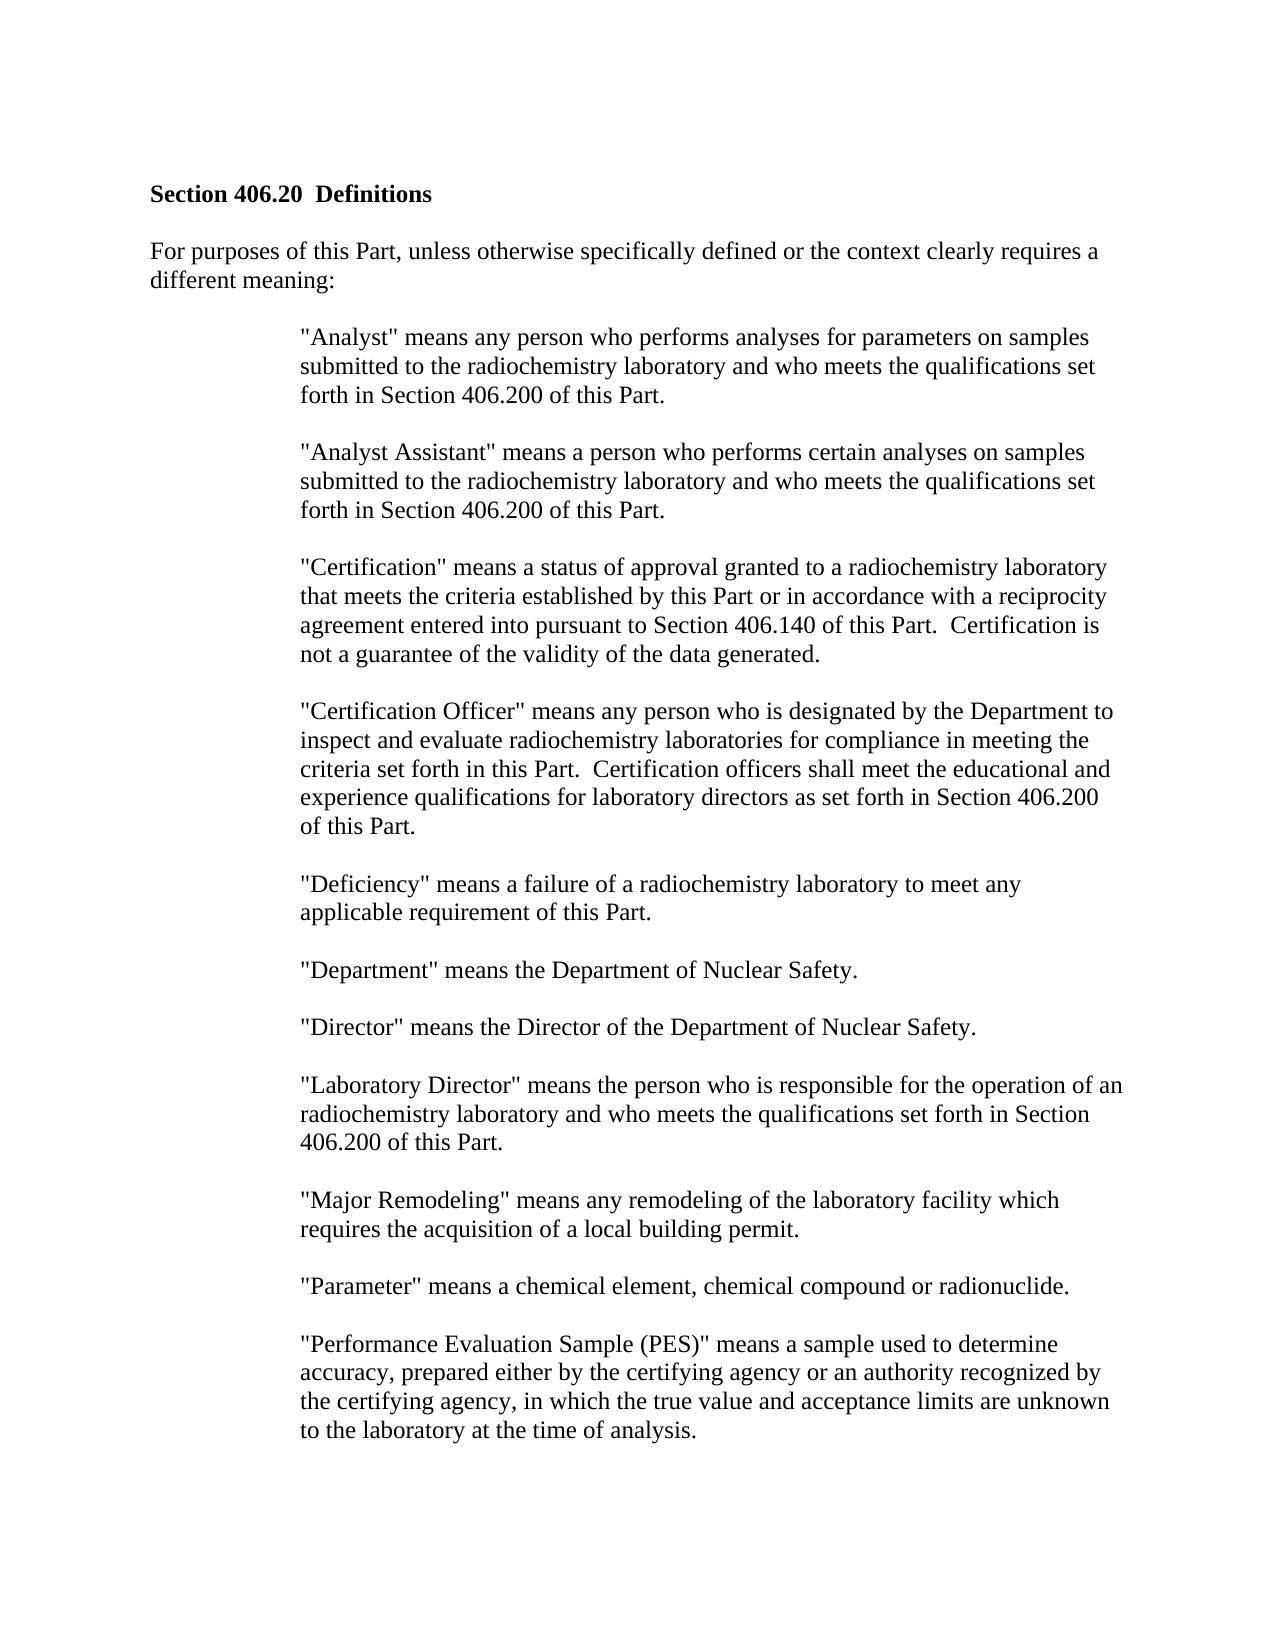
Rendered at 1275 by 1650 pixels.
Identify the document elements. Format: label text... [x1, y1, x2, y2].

text "Department" means the Department of Nuclear Safety. [225, 955, 1125, 984]
text For purposes of this Part, unless otherwise specifically defined or the context clearly requires a different meaning: [150, 236, 1125, 294]
text "Performance Evaluation Sample (PES)" means a sample used to determine accuracy, prepared either by the certifying agency or an authority recognized by the certifying agency, in which the true value and acceptance limits are unknown to the laboratory at the time of analysis. [225, 1329, 1125, 1444]
text "Parameter" means a chemical element, chemical compound or radionuclide. [225, 1271, 1125, 1300]
text "Analyst" means any person who performs analyses for parameters on samples submitted to the radiochemistry laboratory and who meets the qualifications set forth in Section 406.200 of this Part. [225, 322, 1125, 409]
text "Certification Officer" means any person who is designated by the Department to inspect and evaluate radiochemistry laboratories for compliance in meeting the criteria set forth in this Part. Certification officers shall meet the educational and experience qualifications for laboratory directors as set forth in Section 406.200 of this Part. [225, 696, 1125, 840]
text "Certification" means a status of approval granted to a radiochemistry laboratory that meets the criteria established by this Part or in accordance with a reciprocity agreement entered into pursuant to Section 406.140 of this Part. Certification is not a guarantee of the validity of the data generated. [225, 552, 1125, 667]
text "Deficiency" means a failure of a radiochemistry laboratory to meet any applicable requirement of this Part. [225, 869, 1125, 926]
text "Director" means the Director of the Department of Nuclear Safety. [225, 1012, 1125, 1041]
text Section 406.20 Definitions [150, 179, 1125, 207]
text "Major Remodeling" means any remodeling of the laboratory facility which requires the acquisition of a local building permit. [225, 1185, 1125, 1242]
text "Analyst Assistant" means a person who performs certain analyses on samples submitted to the radiochemistry laboratory and who meets the qualifications set forth in Section 406.200 of this Part. [225, 437, 1125, 524]
text "Laboratory Director" means the person who is responsible for the operation of an radiochemistry laboratory and who meets the qualifications set forth in Section 406.200 of this Part. [225, 1070, 1125, 1156]
